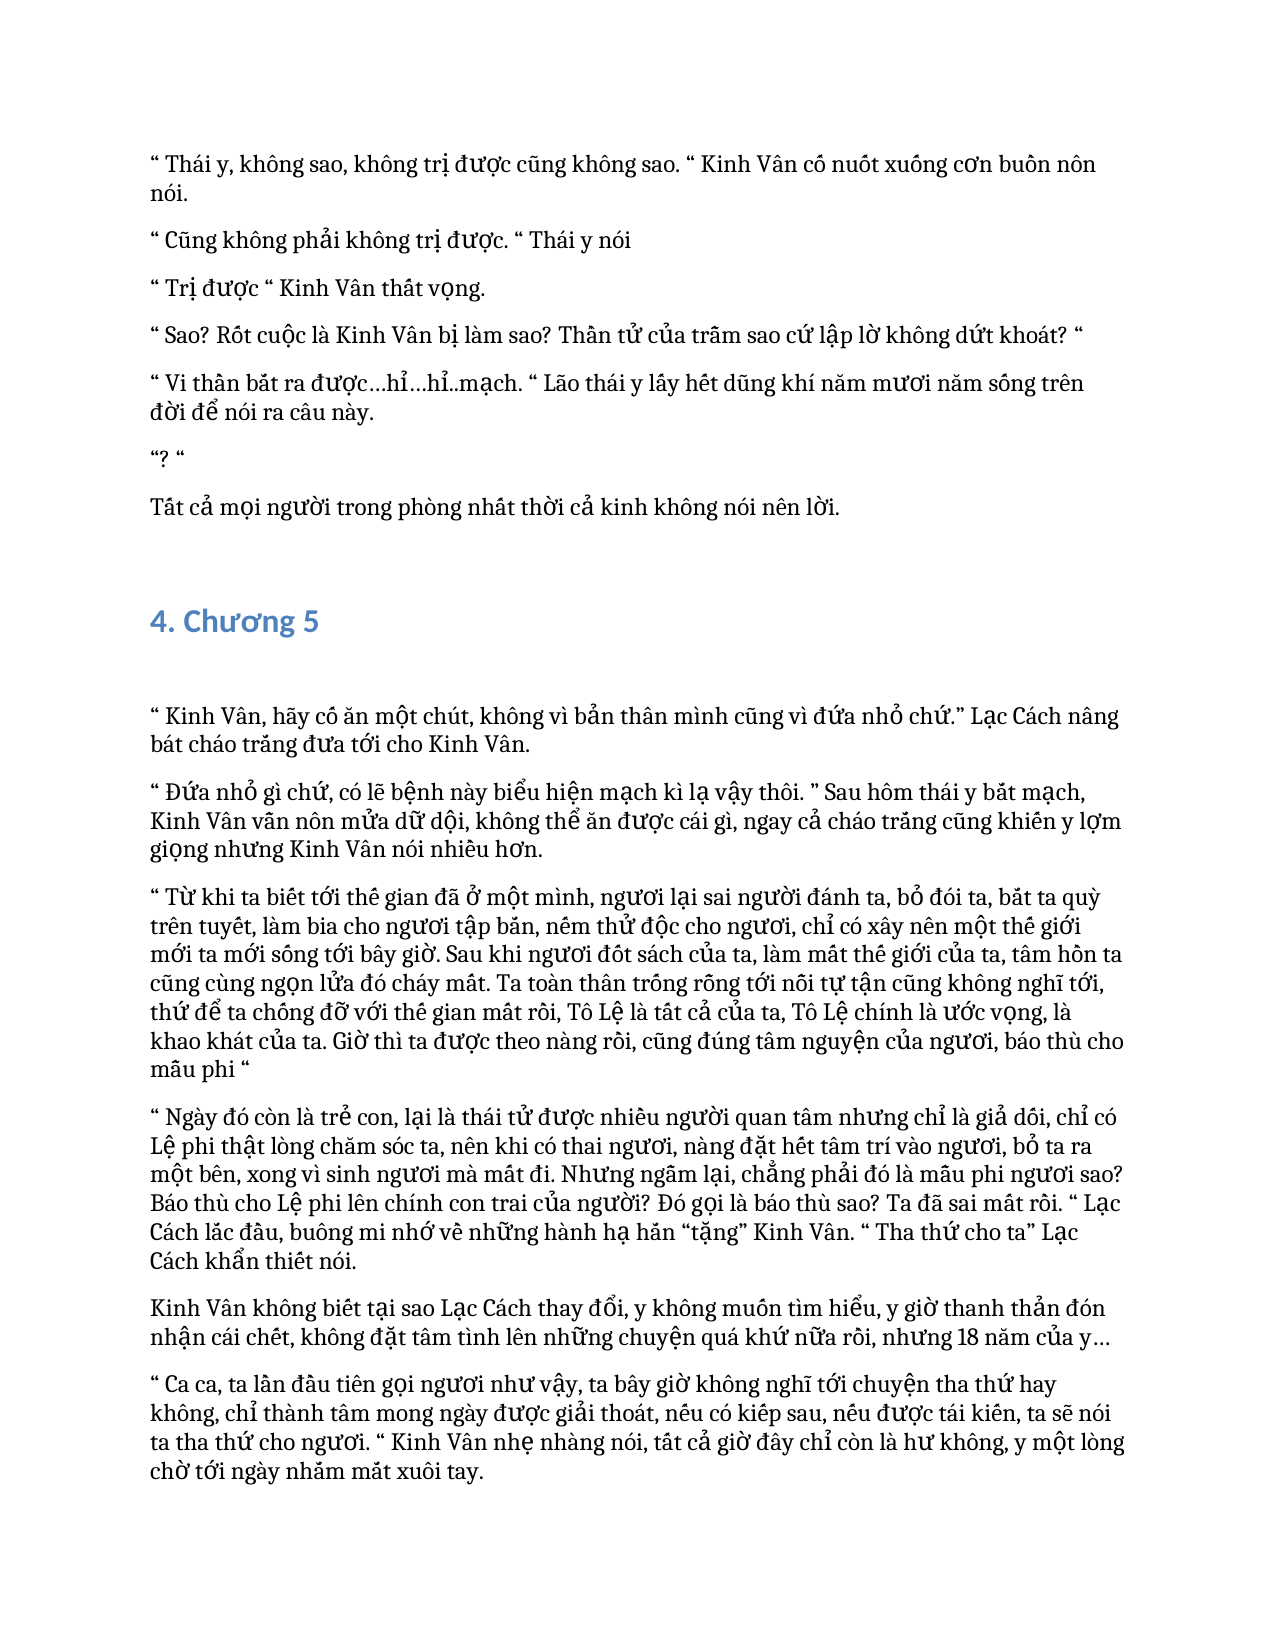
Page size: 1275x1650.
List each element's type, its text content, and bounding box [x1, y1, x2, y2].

text “ Vi thần bắt ra được…hỉ…hỉ..mạch. “ Lão thái y lấy hết dũng khí năm mươi năm sống trên đời để nói ra câu này. [150, 369, 1125, 426]
text “? “ [150, 445, 1125, 474]
text “ Ngày đó còn là trẻ con, lại là thái tử được nhiều người quan tâm nhưng chỉ là giả dối, chỉ có Lệ phi thật lòng chăm sóc ta, nên khi có thai ngươi, nàng đặt hết tâm trí vào ngươi, bỏ ta ra một bên, xong vì sinh ngươi mà mất đi. Nhưng ngẫm lại, chẳng phải đó là mẫu phi ngươi sao? Báo thù cho Lệ phi lên chính con trai của người? Đó gọi là báo thù sao? Ta đã sai mất rồi. “ Lạc Cách lắc đầu, buông mi nhớ về những hành hạ hắn “tặng” Kinh Vân. “ Tha thứ cho ta” Lạc Cách khẩn thiết nói. [150, 1103, 1125, 1275]
subtitle 4. Chương 5 [150, 599, 1125, 640]
text “ Ca ca, ta lần đầu tiên gọi ngươi như vậy, ta bây giờ không nghĩ tới chuyện tha thứ hay không, chỉ thành tâm mong ngày được giải thoát, nếu có kiếp sau, nếu được tái kiến, ta sẽ nói ta tha thứ cho ngươi. “ Kinh Vân nhẹ nhàng nói, tất cả giờ đây chỉ còn là hư không, y một lòng chờ tới ngày nhắm mắt xuôi tay. [150, 1370, 1125, 1485]
text “ Kinh Vân, hãy cố ăn một chút, không vì bản thân mình cũng vì đứa nhỏ chứ.” Lạc Cách nâng bát cháo trắng đưa tới cho Kinh Vân. [150, 644, 1125, 759]
text “ Đứa nhỏ gì chứ, có lẽ bệnh này biểu hiện mạch kì lạ vậy thôi. ” Sau hôm thái y bắt mạch, Kinh Vân vẫn nôn mửa dữ dội, không thể ăn được cái gì, ngay cả cháo trắng cũng khiến y lợm giọng nhưng Kinh Vân nói nhiều hơn. [150, 778, 1125, 864]
text “ Sao? Rốt cuộc là Kinh Vân bị làm sao? Thần tử của trẫm sao cứ lập lờ không dứt khoát? “ [150, 321, 1125, 350]
text “ Trị được “ Kinh Vân thất vọng. [150, 274, 1125, 302]
text Tất cả mọi người trong phòng nhất thời cả kinh không nói nên lời. [150, 492, 1125, 579]
text Kinh Vân không biết tại sao Lạc Cách thay đổi, y không muốn tìm hiểu, y giờ thanh thản đón nhận cái chết, không đặt tâm tình lên những chuyện quá khứ nữa rồi, nhưng 18 năm của y… [150, 1294, 1125, 1352]
text “ Cũng không phải không trị được. “ Thái y nói [150, 226, 1125, 255]
text “ Từ khi ta biết tới thế gian đã ở một mình, ngươi lại sai người đánh ta, bỏ đói ta, bắt ta quỳ trên tuyết, làm bia cho ngươi tập bắn, nếm thử độc cho ngươi, chỉ có xây nên một thế giới mới ta mới sống tới bây giờ. Sau khi ngươi đốt sách của ta, làm mất thế giới của ta, tâm hồn ta cũng cùng ngọn lửa đó cháy mất. Ta toàn thân trống rỗng tới nỗi tự tận cũng không nghĩ tới, thứ để ta chống đỡ với thế gian mất rồi, Tô Lệ là tất cả của ta, Tô Lệ chính là ước vọng, là khao khát của ta. Giờ thì ta được theo nàng rồi, cũng đúng tâm nguyện của ngươi, báo thù cho mẫu phi “ [150, 883, 1125, 1084]
text “ Thái y, không sao, không trị được cũng không sao. “ Kinh Vân cố nuốt xuống cơn buồn nôn nói. [150, 150, 1125, 207]
